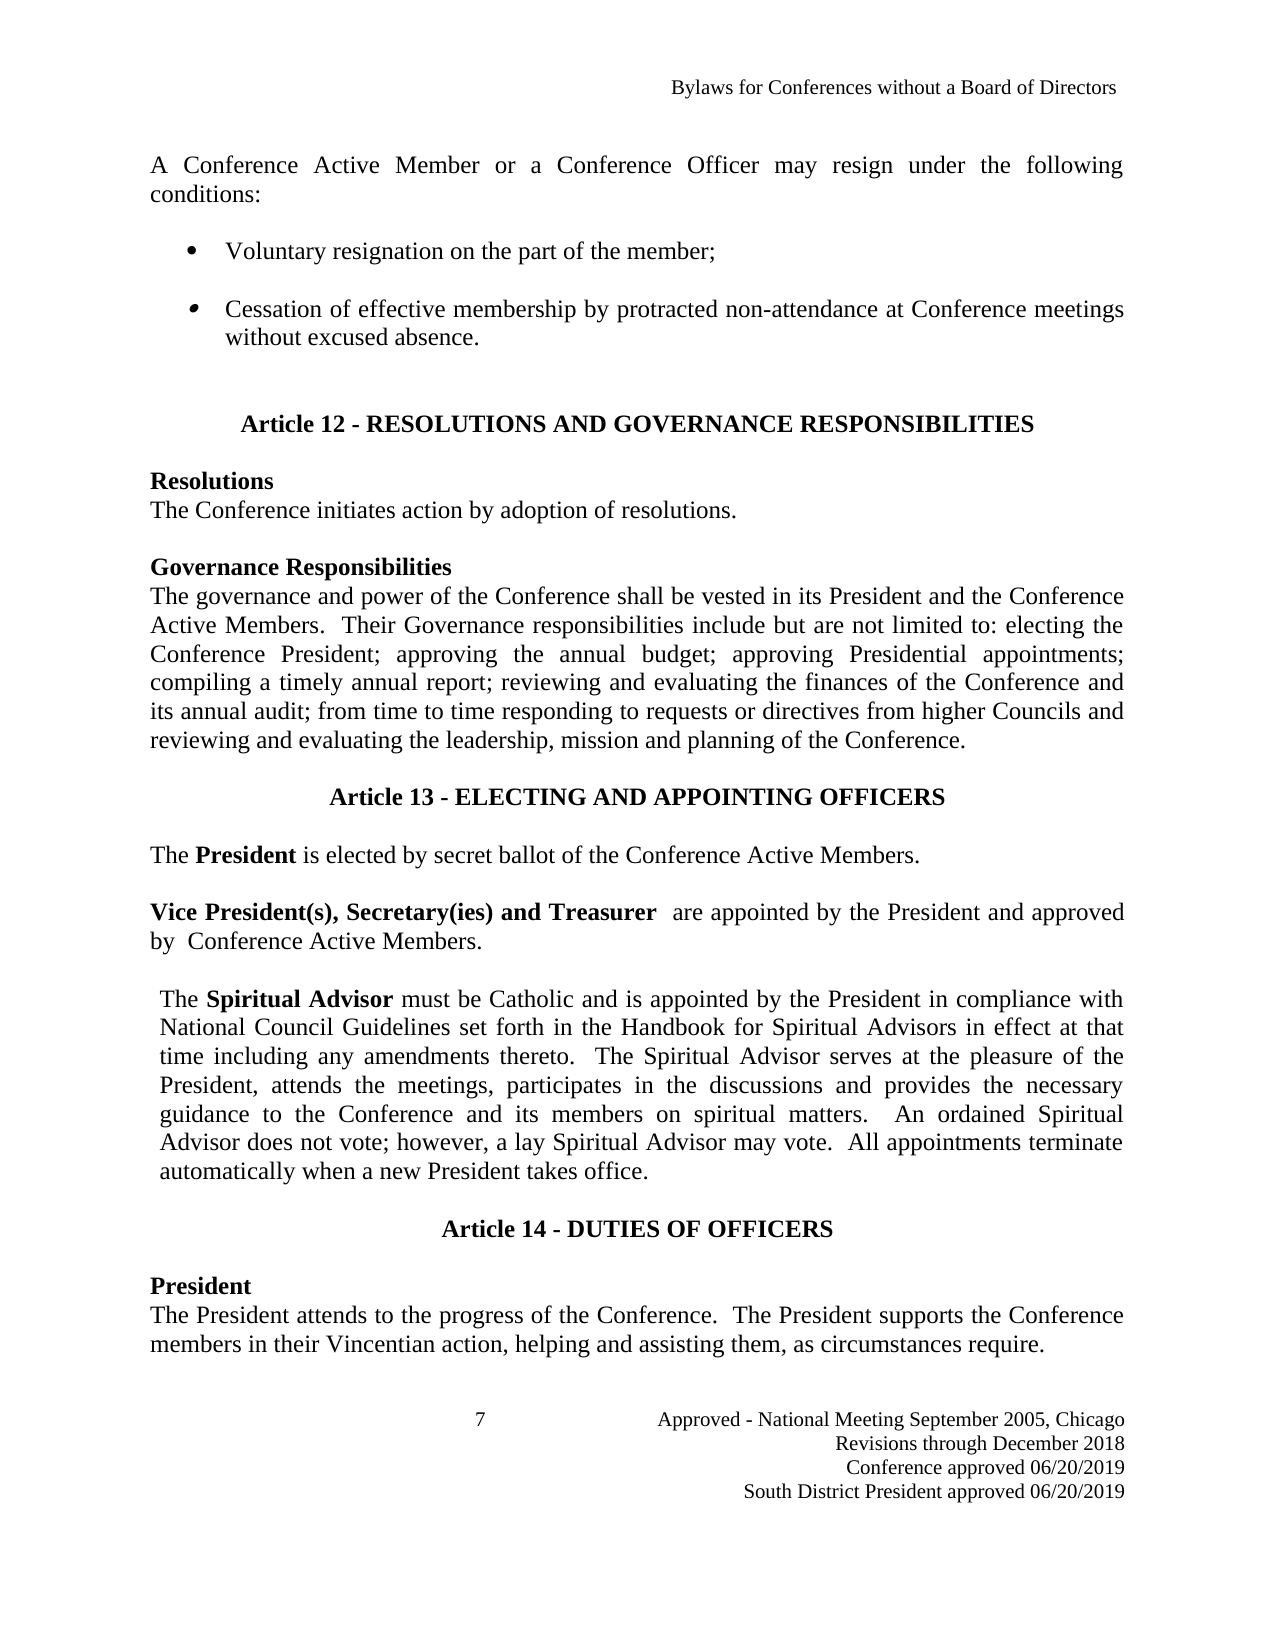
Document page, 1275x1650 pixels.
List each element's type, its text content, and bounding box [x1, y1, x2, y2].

text Governance Responsibilities [150, 552, 1125, 581]
text The Spiritual Advisor must be Catholic and is appointed by the President in compliance with National Council Guidelines set forth in the Handbook for Spiritual Advisors in effect at that time including any amendments thereto. The Spiritual Advisor serves at the pleasure of the President, attends the meetings, participates in the discussions and provides the necessary guidance to the Conference and its members on spiritual matters. An ordained Spiritual Advisor does not vote; however, a lay Spiritual Advisor may vote. All appointments terminate automatically when a new President takes office. [159, 984, 1125, 1185]
subtitle Article 14 - DUTIES OF OFFICERS [150, 1214, 1125, 1242]
subtitle Article 13 - ELECTING AND APPOINTING OFFICERS [150, 782, 1125, 811]
text The Conference initiates action by adoption of resolutions. [150, 495, 1125, 524]
text The President is elected by secret ballot of the Conference Active Members. [150, 840, 1125, 869]
text Resolutions [150, 466, 1125, 495]
subtitle Article 12 - RESOLUTIONS AND GOVERNANCE RESPONSIBILITIES [150, 409, 1125, 437]
text The President attends to the progress of the Conference. The President supports the Conference members in their Vincentian action, helping and assisting them, as circumstances require. [150, 1300, 1125, 1357]
text The governance and power of the Conference shall be vested in its President and the Conference Active Members. Their Governance responsibilities include but are not limited to: electing the Conference President; approving the annual budget; approving Presidential appointments; compiling a timely annual report; reviewing and evaluating the finances of the Conference and its annual audit; from time to time responding to requests or directives from higher Councils and reviewing and evaluating the leadership, mission and planning of the Conference. [150, 581, 1125, 754]
text A Conference Active Member or a Conference Officer may resign under the following conditions: [150, 150, 1125, 207]
text President [150, 1271, 1125, 1300]
text Vice President(s), Secretary(ies) and Treasurer are appointed by the President and approved by Conference Active Members. [150, 897, 1125, 955]
list Cessation of effective membership by protracted non-attendance at Conference meetings without excused absence. [187, 294, 1125, 351]
list Voluntary resignation on the part of the member; [187, 236, 1125, 265]
